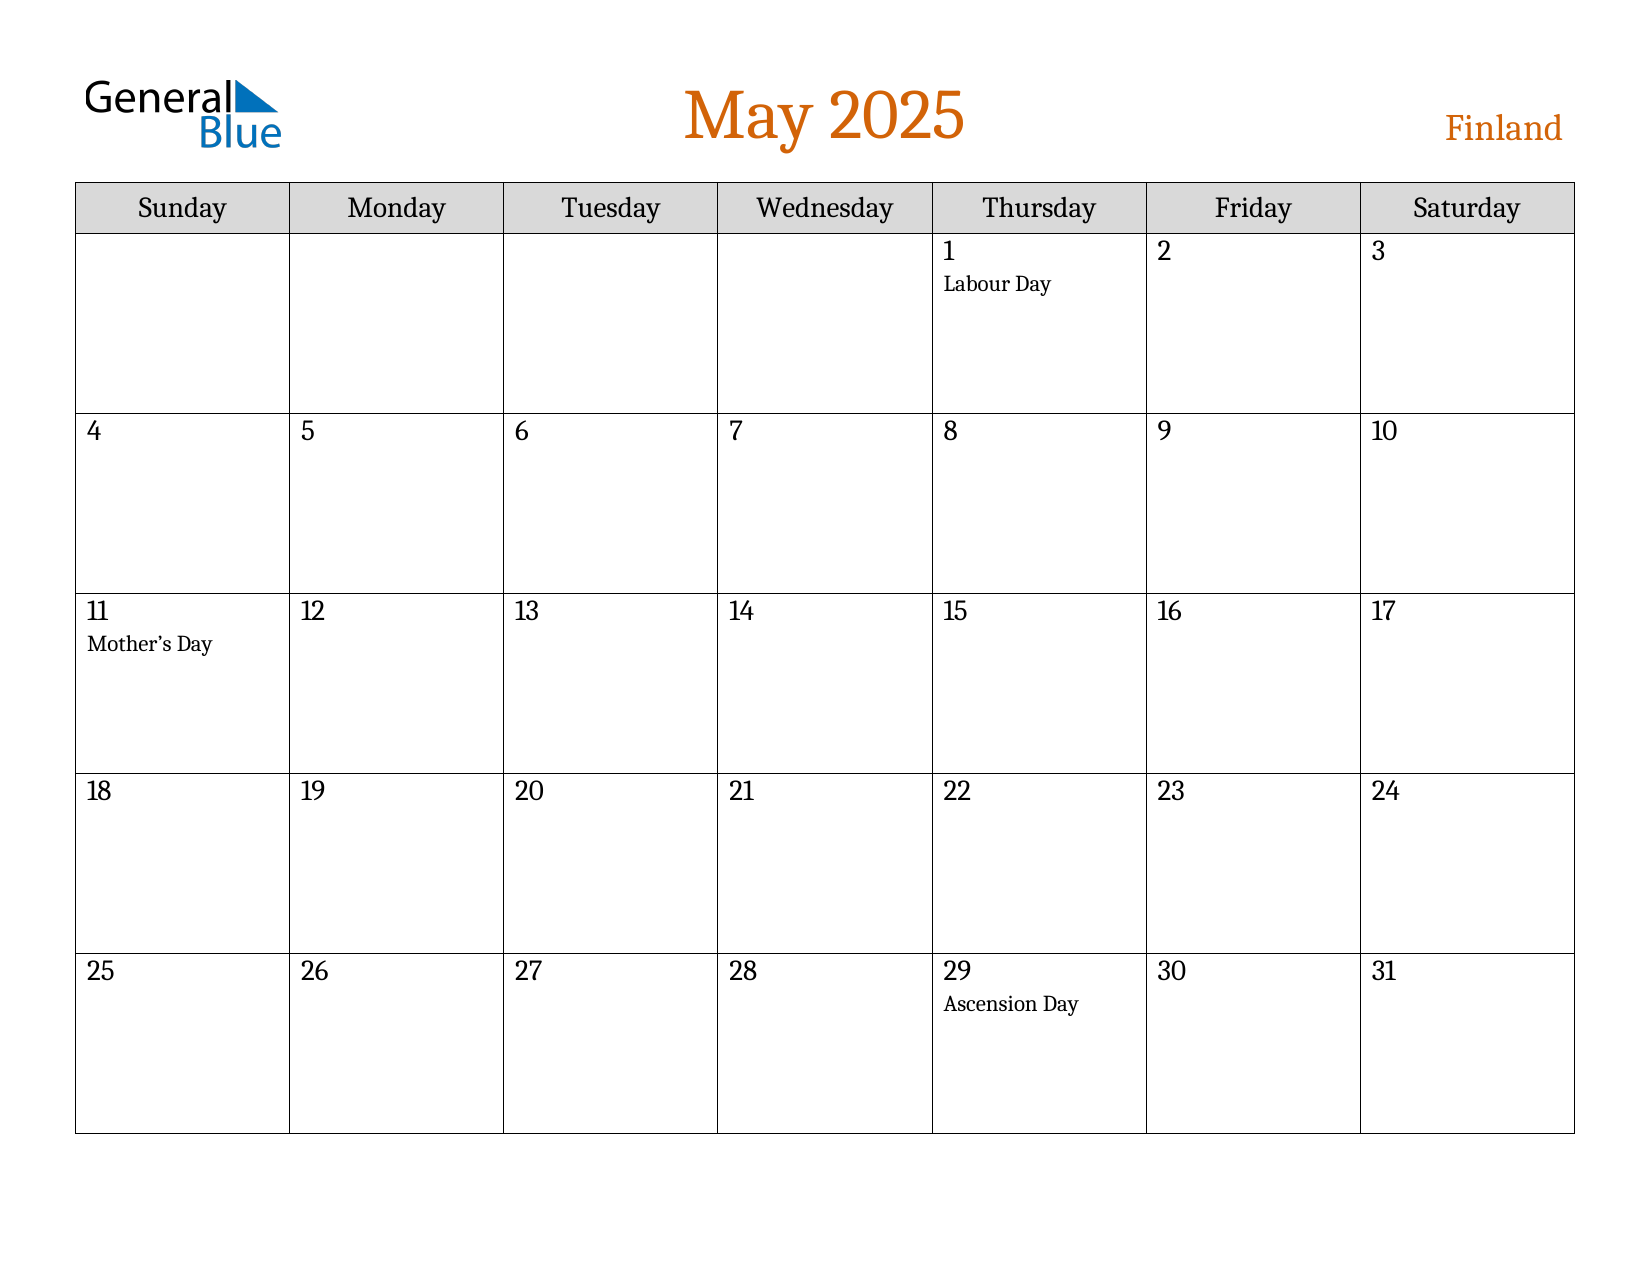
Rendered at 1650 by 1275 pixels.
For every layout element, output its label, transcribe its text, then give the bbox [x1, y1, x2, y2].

table_cell [290, 270, 503, 413]
table_cell [1147, 450, 1360, 593]
table_cell 26 [290, 954, 503, 990]
table_cell [290, 450, 503, 593]
table_cell 2 [1147, 234, 1360, 270]
table_cell [76, 270, 289, 413]
table_cell Monday [290, 183, 503, 233]
table_cell [290, 630, 503, 773]
table_cell 19 [290, 774, 503, 810]
table_cell 20 [504, 774, 717, 810]
table_cell [76, 990, 289, 1133]
table_cell 29 [933, 954, 1146, 990]
table_cell 27 [504, 954, 717, 990]
table_cell 30 [1147, 954, 1360, 990]
table_cell [504, 630, 717, 773]
table_cell [1147, 630, 1360, 773]
table_cell [290, 234, 503, 270]
table_cell 7 [718, 414, 932, 450]
table_cell 6 [504, 414, 717, 450]
table_cell [1147, 990, 1360, 1133]
table_cell [504, 990, 717, 1133]
table_cell 9 [1147, 414, 1360, 450]
table_cell Ascension Day [933, 990, 1146, 1133]
table_cell [1147, 270, 1360, 413]
table_cell 18 [76, 774, 289, 810]
table_cell 1 [933, 234, 1146, 270]
table_cell 8 [933, 414, 1146, 450]
table_cell 11 [76, 594, 289, 630]
table_cell 14 [718, 594, 932, 630]
table_cell [290, 990, 503, 1133]
table_cell Thursday [933, 183, 1146, 233]
table_cell [933, 810, 1146, 953]
table_cell [1361, 450, 1574, 593]
table_cell 16 [1147, 594, 1360, 630]
table_header Finland [1146, 75, 1574, 182]
table_cell [718, 234, 932, 270]
table_cell [1361, 810, 1574, 953]
table_cell 24 [1361, 774, 1574, 810]
table_cell [504, 450, 717, 593]
table_cell 21 [718, 774, 932, 810]
table_cell 23 [1147, 774, 1360, 810]
table_cell Labour Day [933, 270, 1146, 413]
table_cell 22 [933, 774, 1146, 810]
table_cell 17 [1361, 594, 1574, 630]
table_cell 4 [76, 414, 289, 450]
table_cell [504, 270, 717, 413]
table_cell 28 [718, 954, 932, 990]
table_cell Mother’s Day [76, 630, 289, 773]
table_cell [933, 630, 1146, 773]
table_cell 10 [1361, 414, 1574, 450]
table_cell 15 [933, 594, 1146, 630]
table_cell 3 [1361, 234, 1574, 270]
table_cell [1147, 810, 1360, 953]
table_cell [1361, 270, 1574, 413]
table_cell 25 [76, 954, 289, 990]
table_cell Friday [1147, 183, 1360, 233]
table_cell Sunday [76, 183, 289, 233]
table_cell Tuesday [504, 183, 717, 233]
table_cell [718, 810, 932, 953]
table_cell [718, 450, 932, 593]
table_cell [718, 990, 932, 1133]
table_cell [76, 450, 289, 593]
table_cell [504, 810, 717, 953]
table_cell 13 [504, 594, 717, 630]
table_header May 2025 [504, 75, 1146, 182]
table_cell [718, 630, 932, 773]
table_cell [504, 234, 717, 270]
table_cell 31 [1361, 954, 1574, 990]
table_cell Saturday [1361, 183, 1574, 233]
table_cell [76, 810, 289, 953]
table_cell Wednesday [718, 183, 932, 233]
table_cell 12 [290, 594, 503, 630]
table_cell [76, 234, 289, 270]
table_cell [1361, 990, 1574, 1133]
table_cell [1361, 630, 1574, 773]
table_cell [290, 810, 503, 953]
table_cell [718, 270, 932, 413]
table_header [76, 75, 503, 182]
table_cell 5 [290, 414, 503, 450]
picture [86, 80, 281, 148]
table_cell [933, 450, 1146, 593]
